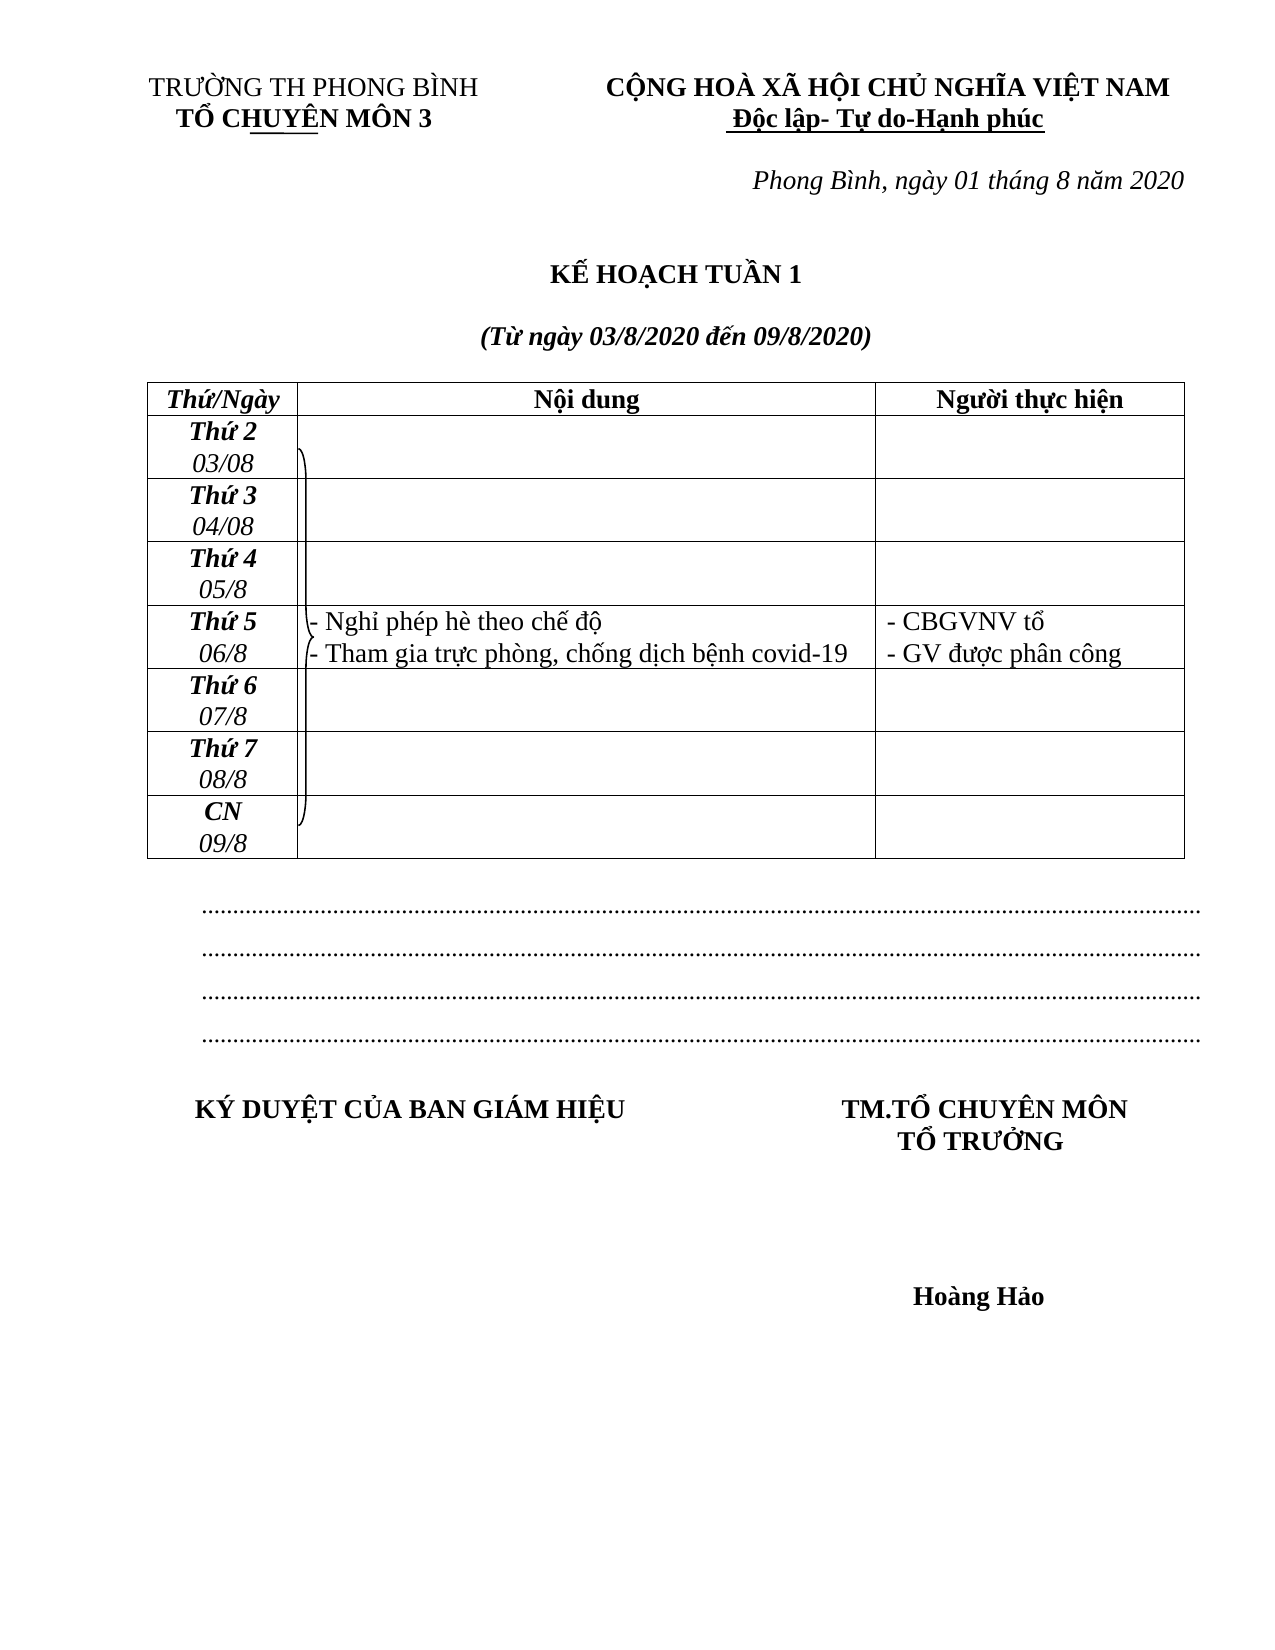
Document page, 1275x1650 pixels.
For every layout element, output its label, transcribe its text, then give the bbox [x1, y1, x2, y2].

table_cell [876, 479, 1184, 541]
table_header CỘNG HOÀ XÃ HỘI CHỦ NGHĨA VIỆT Độc lập- Tự do-Hạnh phúc Phong Bình, ngày 01 tháng 8 năm 2020 [572, 71, 1204, 195]
table_cell Thứ 7 08/8 [148, 732, 297, 794]
table_cell - CBGVNV tổ - GV được phân công [876, 606, 1184, 668]
table_cell Thứ 3 04/08 [148, 479, 297, 541]
table_cell [307, 542, 875, 604]
table_cell Thứ 6 07/8 [148, 669, 297, 731]
table_cell [298, 542, 305, 604]
text ................................................................................................................................................................................................................................................................................................................................ [201, 976, 1204, 1048]
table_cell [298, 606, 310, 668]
table_cell [876, 416, 1184, 478]
text KẾ HOẠCH TUẦN 1 [148, 258, 1204, 289]
table_cell [876, 669, 1184, 731]
table_header TRƯỜNG TH PHONG BÌNH TỔ CHUYÊN MÔN 3 [110, 71, 572, 195]
table_header Nội dung [298, 383, 875, 414]
table_cell [298, 796, 875, 858]
table_cell [298, 416, 875, 478]
table_cell [307, 479, 875, 541]
text KÝ DUYỆT CỦA BAN GIÁM HIỆU TM.TỔ CHUYÊN MÔN [154, 1094, 1204, 1125]
table_header Người thực hiện [876, 383, 1184, 414]
table_cell Thứ 4 05/8 [148, 542, 297, 604]
text TỔ TRƯỞNG [154, 1125, 1204, 1156]
table_cell [876, 732, 1184, 794]
table_cell CN 09/8 [148, 796, 297, 858]
table_cell - Nghỉ phép hè theo chế độ - Tham gia trực phòng, chống dịch bệnh covid-19 [307, 606, 875, 668]
table_cell [876, 542, 1184, 604]
text ................................................................................................................................................................................................................................................................................................................................ [201, 890, 1204, 962]
table_cell [298, 669, 305, 731]
table_cell Thứ 5 06/8 [148, 606, 297, 668]
table_cell [307, 732, 875, 794]
text (Từ ngày 03/8/2020 đến 09/8/2020) [148, 320, 1204, 351]
text Hoàng Hảo [148, 1281, 1204, 1312]
table_cell [298, 479, 305, 541]
table_cell [876, 796, 1184, 858]
table_cell Thứ 2 03/08 [148, 416, 297, 478]
table_header Thứ/Ngày [148, 383, 297, 414]
table_cell [298, 732, 305, 794]
table_cell [307, 669, 875, 731]
